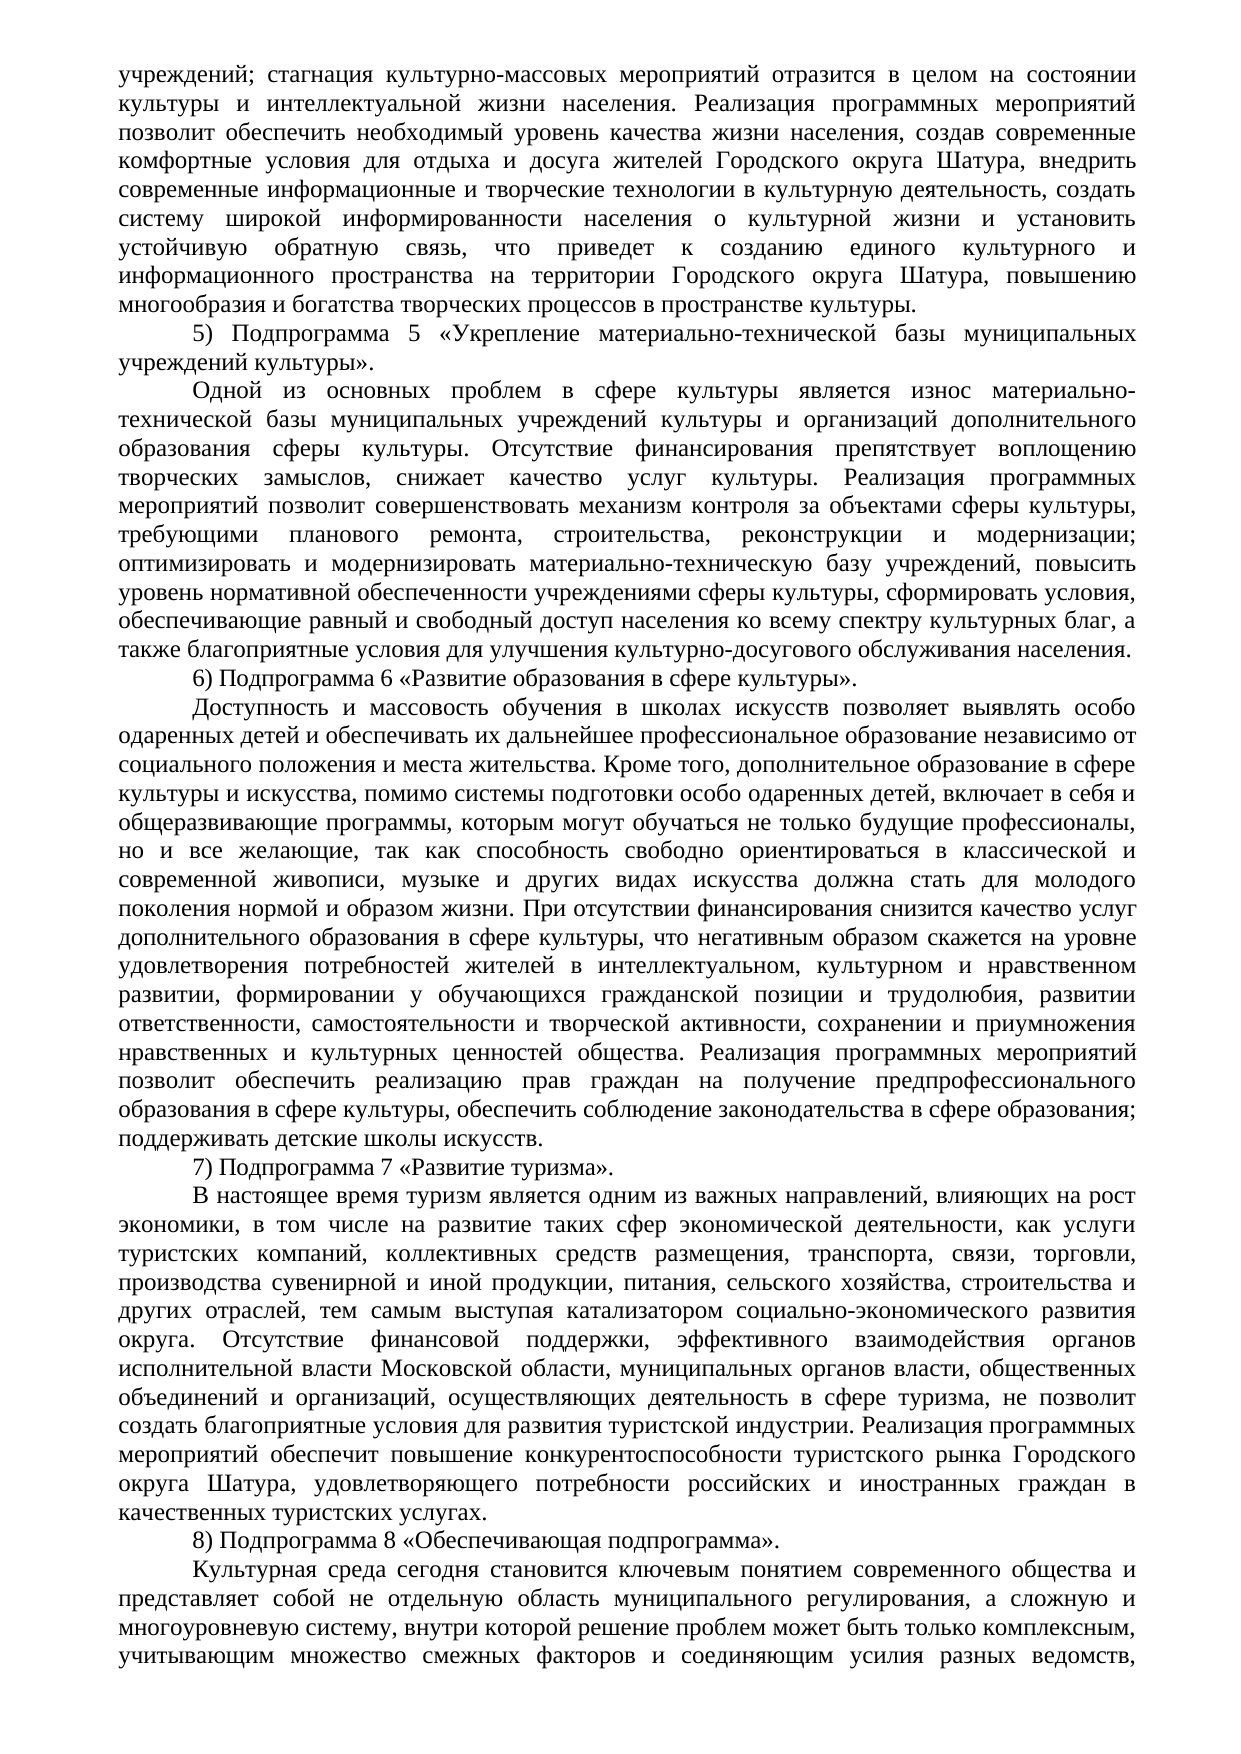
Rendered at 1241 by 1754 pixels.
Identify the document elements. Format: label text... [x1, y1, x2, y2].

text 7) Подпрограмма 7 «Развитие туризма». [118, 1152, 1137, 1180]
text Одной из основных проблем в сфере культуры является износ материально-технической базы муниципальных учреждений культуры и организаций дополнительного образования сферы культуры. Отсутствие финансирования препятствует воплощению творческих замыслов, снижает качество услуг культуры. Реализация программных мероприятий позволит совершенствовать механизм контроля за объектами сферы культуры, требующими планового ремонта, строительства, реконструкции и модернизации; оптимизировать и модернизировать материально-техническую базу учреждений, повысить уровень нормативной обеспеченности учреждениями сферы культуры, сформировать условия, обеспечивающие равный и свободный доступ населения ко всему спектру культурных благ, а также благоприятные условия для улучшения культурно-досугового обслуживания населения. [118, 375, 1137, 663]
text В настоящее время туризм является одним из важных направлений, влияющих на рост экономики, в том числе на развитие таких сфер экономической деятельности, как услуги туристских компаний, коллективных средств размещения, транспорта, связи, торговли, производства сувенирной и иной продукции, питания, сельского хозяйства, строительства и других отраслей, тем самым выступая катализатором социально-экономического развития округа. Отсутствие финансовой поддержки, эффективного взаимодействия органов исполнительной власти Московской области, муниципальных органов власти, общественных объединений и организаций, осуществляющих деятельность в сфере туризма, не позволит создать благоприятные условия для развития туристской индустрии. Реализация программных мероприятий обеспечит повышение конкурентоспособности туристского рынка Городского округа Шатура, удовлетворяющего потребности российских и иностранных граждан в качественных туристских услугах. [118, 1180, 1137, 1525]
text 8) Подпрограмма 8 «Обеспечивающая подпрограмма». [118, 1525, 1137, 1554]
text 6) Подпрограмма 6 «Развитие образования в сфере культуры». [118, 663, 1137, 692]
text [118, 1554, 1137, 1669]
text Доступность и массовость обучения в школах искусств позволяет выявлять особо одаренных детей и обеспечивать их дальнейшее профессиональное образование независимо от социального положения и места жительства. Кроме того, дополнительное образование в сфере культуры и искусства, помимо системы подготовки особо одаренных детей, включает в себя и общеразвивающие программы, которым могут обучаться не только будущие профессионалы, но и все желающие, так как способность свободно ориентироваться в классической и современной живописи, музыке и других видах искусства должна стать для молодого поколения нормой и образом жизни. При отсутствии финансирования снизится качество услуг дополнительного образования в сфере культуры, что негативным образом скажется на уровне удовлетворения потребностей жителей в интеллектуальном, культурном и нравственном развитии, формировании у обучающихся гражданской позиции и трудолюбия, развитии ответственности, самостоятельности и творческой активности, сохранении и приумножения нравственных и культурных ценностей общества. Реализация программных мероприятий позволит обеспечить реализацию прав граждан на получение предпрофессионального образования в сфере культуры, обеспечить соблюдение законодательства в сфере образования; поддерживать детские школы искусств. [118, 692, 1137, 1152]
text 5) Подпрограмма 5 «Укрепление материально-технической базы муниципальных учреждений культуры». [118, 318, 1137, 375]
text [118, 59, 1137, 318]
